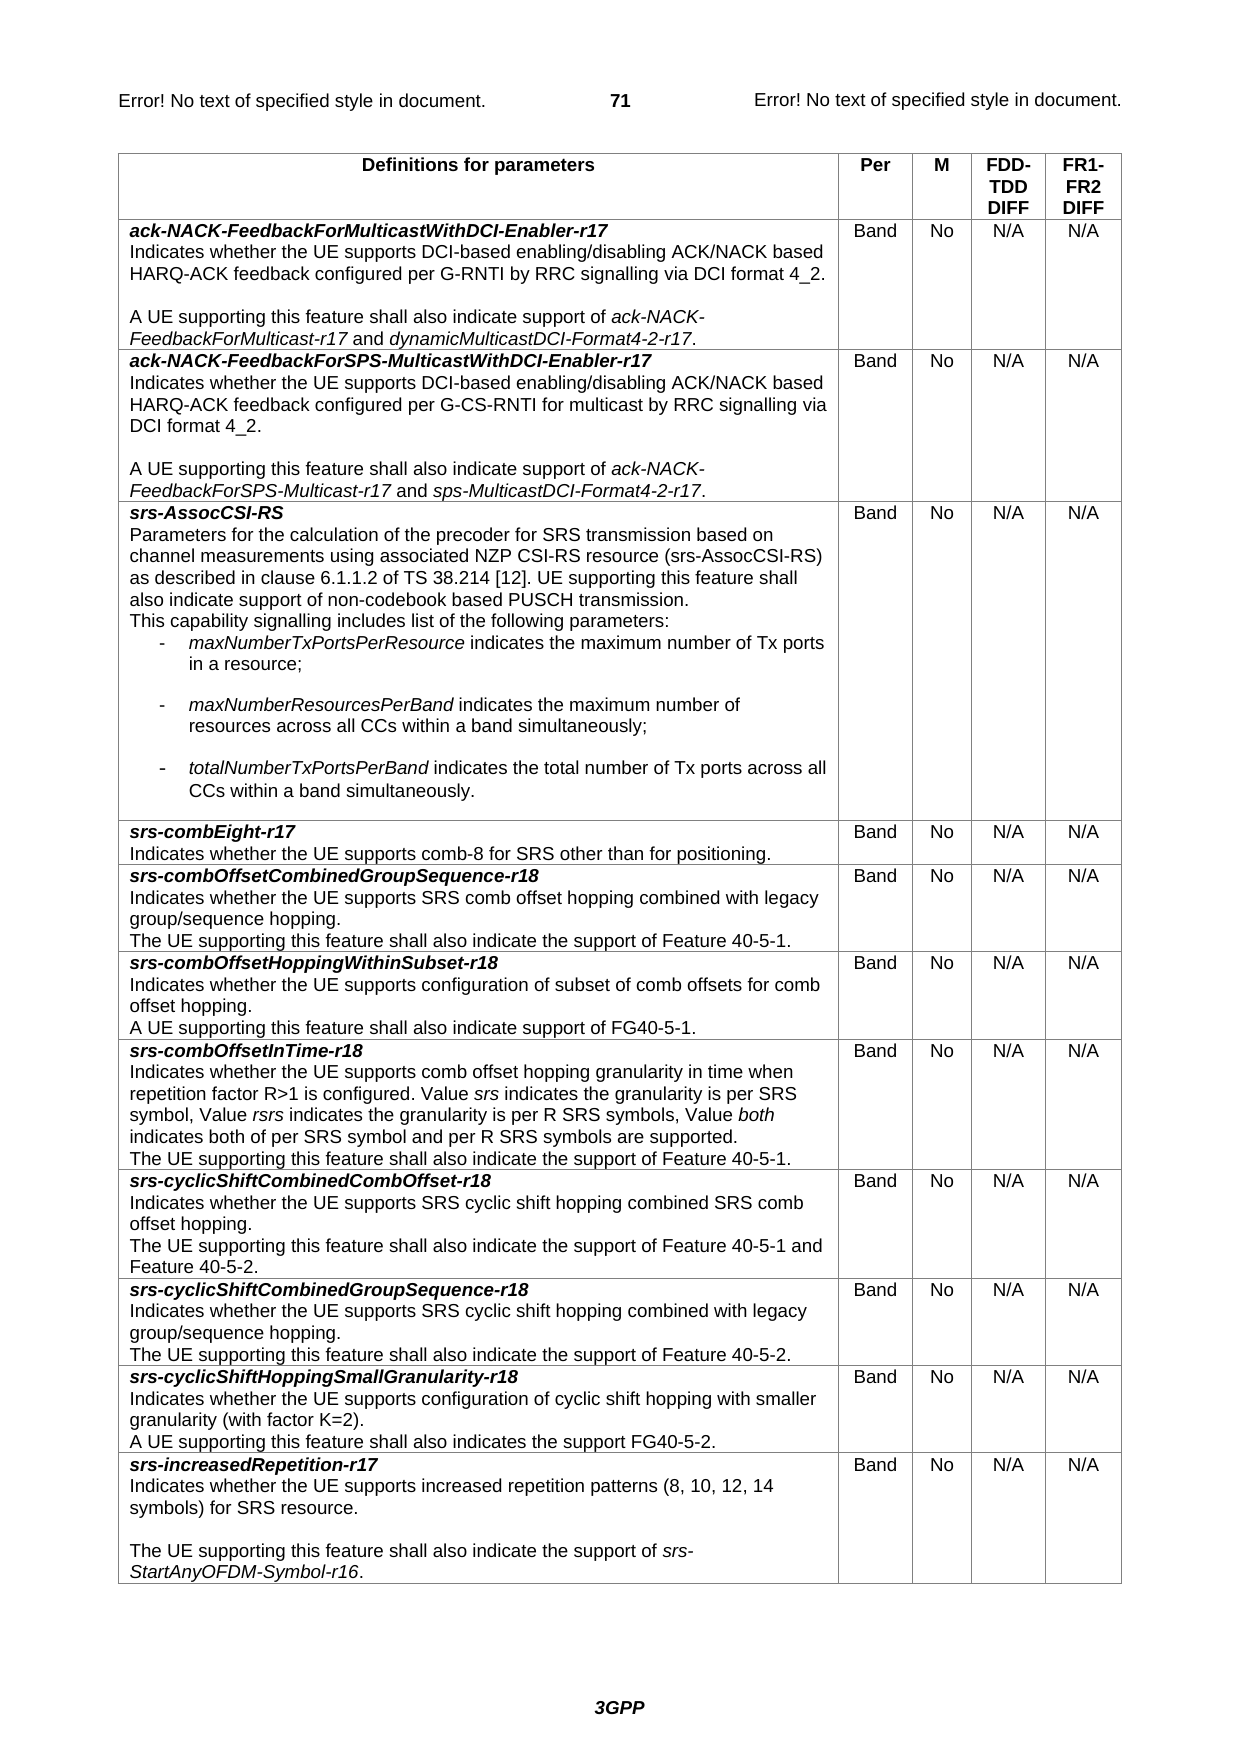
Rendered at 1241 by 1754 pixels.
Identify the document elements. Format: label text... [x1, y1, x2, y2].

table_cell N/A [1046, 1040, 1121, 1169]
table_cell No [913, 1040, 971, 1169]
table_header M [913, 154, 971, 219]
table_cell srs-AssocCSI-RS Parameters for the calculation of the precoder for SRS transmission based on channel measurements using associated NZP CSI-RS resource (srs-AssocCSI-RS) as described in clause 6.1.1.2 of TS 38.214 [12]. UE supporting this feature shall also indicate support of non-codebook based PUSCH transmission. This capability signalling includes list of the following parameters: - maxNumberTxPortsPerResource indicates the maximum number of Tx ports in a resource; - maxNumberResourcesPerBand indicates the maximum number of resources across all CCs within a band simultaneously; - totalNumberTxPortsPerBand indicates the total number of Tx ports across all CCs within a band simultaneously. [119, 502, 838, 820]
table_cell N/A [1046, 220, 1121, 349]
table_cell Band [839, 1279, 912, 1365]
table_cell N/A [1046, 952, 1121, 1038]
table_cell srs-combOffsetCombinedGroupSequence-r18 Indicates whether the UE supports SRS comb offset hopping combined with legacy group/sequence hopping. The UE supporting this feature shall also indicate the support of Feature 40-5-1. [119, 865, 838, 951]
table_cell srs-cyclicShiftCombinedGroupSequence-r18 Indicates whether the UE supports SRS cyclic shift hopping combined with legacy group/sequence hopping. The UE supporting this feature shall also indicate the support of Feature 40-5-2. [119, 1279, 838, 1365]
table_cell N/A [1046, 865, 1121, 951]
table_cell Band [839, 1453, 912, 1583]
table_cell Band [839, 1040, 912, 1169]
table_cell N/A [972, 821, 1045, 864]
table_cell N/A [972, 1170, 1045, 1278]
table_cell N/A [1046, 821, 1121, 864]
table_cell Band [839, 502, 912, 820]
table_cell No [913, 821, 971, 864]
table_cell srs-combEight-r17 Indicates whether the UE supports comb-8 for SRS other than for positioning. [119, 821, 838, 864]
table_cell N/A [972, 1453, 1045, 1583]
table_cell Band [839, 865, 912, 951]
table_cell N/A [972, 350, 1045, 501]
table_cell No [913, 1366, 971, 1452]
table_cell No [913, 1279, 971, 1365]
table_cell Band [839, 1366, 912, 1452]
table_header FR1-FR2 DIFF [1046, 154, 1121, 219]
table_cell No [913, 1453, 971, 1583]
table_cell No [913, 865, 971, 951]
table_cell N/A [972, 1279, 1045, 1365]
table_cell No [913, 502, 971, 820]
table_cell N/A [1046, 1170, 1121, 1278]
table_cell ack-NACK-FeedbackForMulticastWithDCI-Enabler-r17 Indicates whether the UE supports DCI-based enabling/disabling ACK/NACK based HARQ-ACK feedback configured per G-RNTI by RRC signalling via DCI format 4_2. A UE supporting this feature shall also indicate support of ack-NACK-FeedbackForMulticast-r17 and dynamicMulticastDCI-Format4-2-r17. [119, 220, 838, 349]
table_cell N/A [1046, 1279, 1121, 1365]
table_cell srs-increasedRepetition-r17 Indicates whether the UE supports increased repetition patterns (8, 10, 12, 14 symbols) for SRS resource. The UE supporting this feature shall also indicate the support of srs-StartAnyOFDM-Symbol-r16. [119, 1453, 838, 1583]
table_cell N/A [972, 865, 1045, 951]
table_cell N/A [972, 1366, 1045, 1452]
table_cell No [913, 952, 971, 1038]
table_cell Band [839, 952, 912, 1038]
table_cell No [913, 350, 971, 501]
table_cell No [913, 1170, 971, 1278]
table_cell Band [839, 1170, 912, 1278]
table_cell srs-combOffsetHoppingWithinSubset-r18 Indicates whether the UE supports configuration of subset of comb offsets for comb offset hopping. A UE supporting this feature shall also indicate support of FG40-5-1. [119, 952, 838, 1038]
table_cell Band [839, 821, 912, 864]
table_cell srs-cyclicShiftHoppingSmallGranularity-r18 Indicates whether the UE supports configuration of cyclic shift hopping with smaller granularity (with factor K=2). A UE supporting this feature shall also indicates the support FG40-5-2. [119, 1366, 838, 1452]
table_header FDD-TDD DIFF [972, 154, 1045, 219]
table_cell srs-cyclicShiftCombinedCombOffset-r18 Indicates whether the UE supports SRS cyclic shift hopping combined SRS comb offset hopping. The UE supporting this feature shall also indicate the support of Feature 40-5-1 and Feature 40-5-2. [119, 1170, 838, 1278]
table_cell N/A [972, 220, 1045, 349]
table_cell N/A [972, 1040, 1045, 1169]
table_cell N/A [1046, 502, 1121, 820]
table_header Per [839, 154, 912, 219]
table_cell Band [839, 350, 912, 501]
table_cell N/A [1046, 1366, 1121, 1452]
table_cell N/A [972, 952, 1045, 1038]
table_cell srs-combOffsetInTime-r18 Indicates whether the UE supports comb offset hopping granularity in time when repetition factor R>1 is configured. Value srs indicates the granularity is per SRS symbol, Value rsrs indicates the granularity is per R SRS symbols, Value both indicates both of per SRS symbol and per R SRS symbols are supported. The UE supporting this feature shall also indicate the support of Feature 40-5-1. [119, 1040, 838, 1169]
table_cell No [913, 220, 971, 349]
table_header Definitions for parameters [119, 154, 838, 219]
table_cell N/A [1046, 1453, 1121, 1583]
table_cell ack-NACK-FeedbackForSPS-MulticastWithDCI-Enabler-r17 Indicates whether the UE supports DCI-based enabling/disabling ACK/NACK based HARQ-ACK feedback configured per G-CS-RNTI for multicast by RRC signalling via DCI format 4_2. A UE supporting this feature shall also indicate support of ack-NACK-FeedbackForSPS-Multicast-r17 and sps-MulticastDCI-Format4-2-r17. [119, 350, 838, 501]
table_cell N/A [1046, 350, 1121, 501]
table_cell Band [839, 220, 912, 349]
table_cell N/A [972, 502, 1045, 820]
